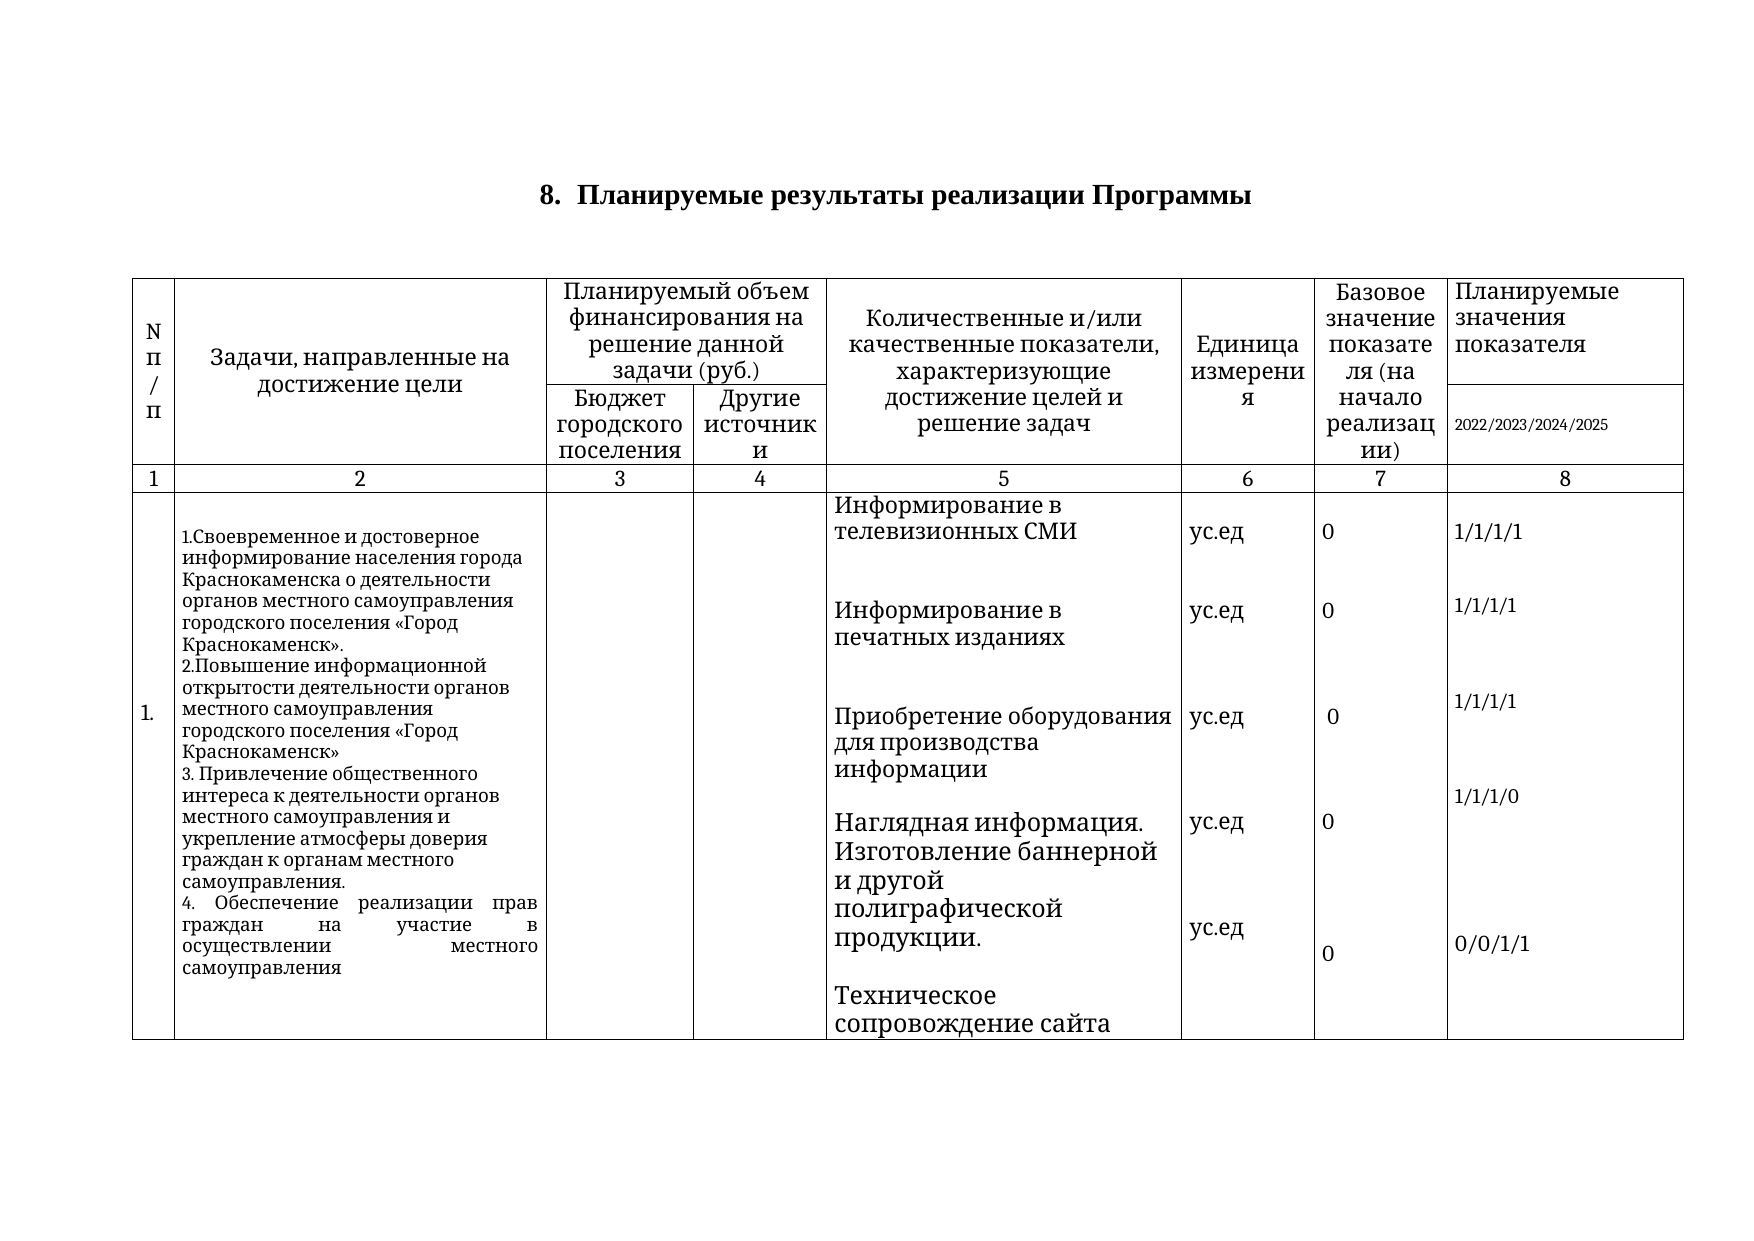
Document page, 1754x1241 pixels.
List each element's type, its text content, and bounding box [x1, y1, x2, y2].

table_cell Другие источники [694, 385, 826, 464]
table_cell 0 0 0 0 0 [1315, 493, 1447, 1039]
table_header Единица измерения [1182, 279, 1314, 464]
table_cell 8 [1448, 465, 1683, 492]
table_cell Информирование в телевизионных СМИ Информирование в печатных изданиях Приобретение оборудования для производства информации Наглядная информация. Изготовление баннерной и другой полиграфической продукции. Техническое сопровождение сайта [827, 493, 1181, 1039]
table_cell [694, 493, 826, 1039]
table_cell 1. [133, 493, 174, 1039]
table_header Базовое значение показателя (на начало реализации) [1315, 279, 1447, 464]
table_header Планируемый объем финансирования на решение данной задачи (руб.) [547, 279, 826, 384]
table_cell Бюджет городского поселения [547, 385, 693, 464]
table_cell [547, 493, 693, 1039]
table_header Количественные и/или качественные показатели, характеризующие достижение целей и решение задач [827, 279, 1181, 464]
table_header Планируемые значения показателя [1448, 279, 1683, 384]
list Планируемые результаты реализации Программы [156, 177, 1636, 211]
table_cell 4 [694, 465, 826, 492]
table_cell 1 [133, 465, 174, 492]
table_cell 1.Своевременное и достоверное информирование населения города Краснокаменска о деятельности органов местного самоуправления городского поселения «Город Краснокаменск». 2.Повышение информационной открытости деятельности органов местного самоуправления городского поселения «Город Краснокаменск» 3. Привлечение общественного интереса к деятельности органов местного самоуправления и укрепление атмосферы доверия граждан к органам местного самоуправления. 4. Обеспечение реализации прав граждан на участие в осуществлении местного самоуправления [175, 493, 546, 1039]
table_cell 7 [1315, 465, 1447, 492]
table_cell 2022/2023/2024/2025 [1448, 385, 1683, 464]
table_cell 6 [1182, 465, 1314, 492]
table_cell ус.ед ус.ед ус.ед ус.ед ус.ед [1182, 493, 1314, 1039]
table_cell 5 [827, 465, 1181, 492]
table_cell 2 [175, 465, 546, 492]
table_header N п/п [133, 279, 174, 464]
table_cell 3 [547, 465, 693, 492]
table_cell 1/1/1/1 1/1/1/1 1/1/1/1 1/1/1/0 0/0/1/1 [1448, 493, 1683, 1039]
table_header Задачи, направленные на достижение цели [175, 279, 546, 464]
